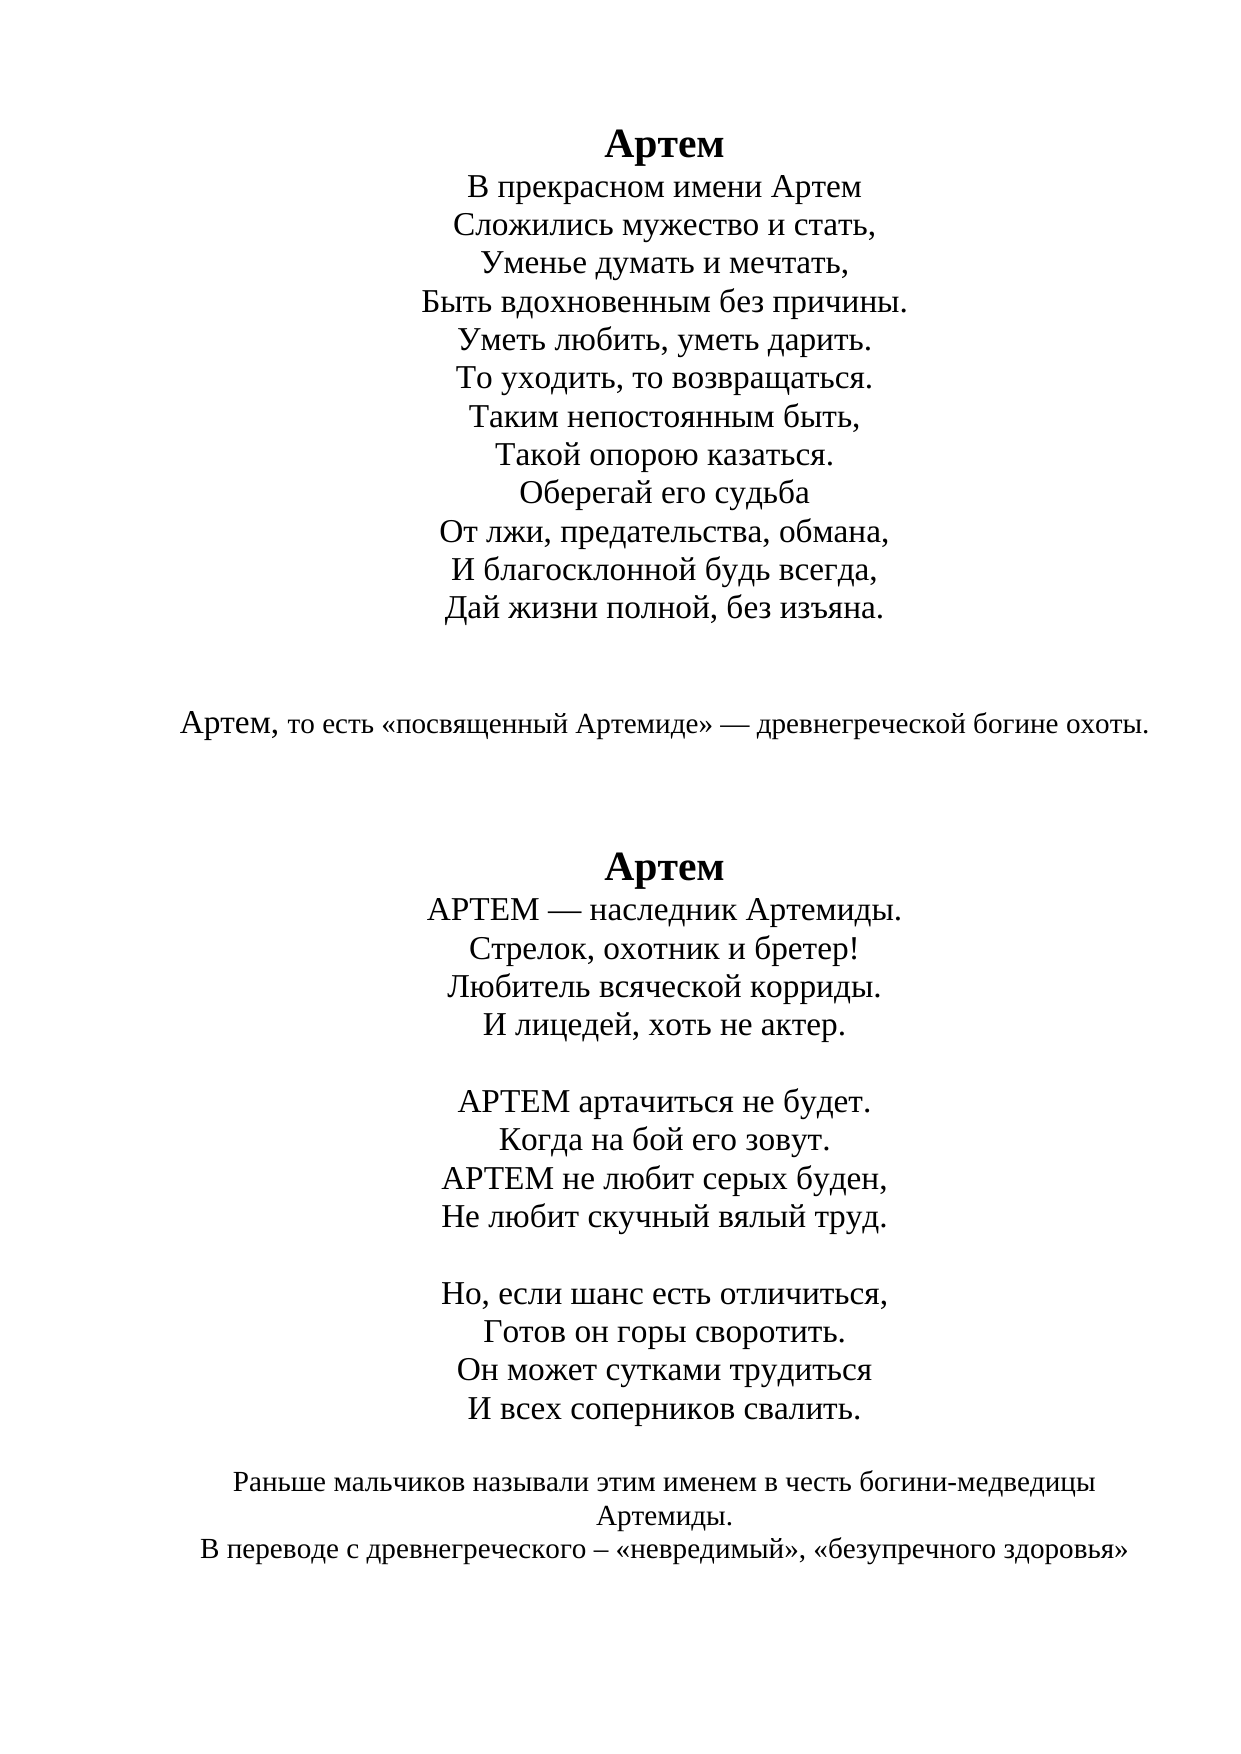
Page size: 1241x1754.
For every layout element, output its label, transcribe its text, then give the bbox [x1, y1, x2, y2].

text АРТЕМ — наследник Артемиды. [177, 889, 1152, 928]
text В переводе с древнегреческого – «невредимый», «безупречного здоровья» [177, 1532, 1152, 1565]
text Оберегай его судьба [177, 473, 1152, 511]
text Когда на бой его зовут. [177, 1119, 1152, 1158]
text Уметь любить, уметь дарить. [177, 319, 1152, 358]
text Артем [177, 842, 1152, 889]
text Но, если шанс есть отличиться, [177, 1273, 1152, 1311]
text АРТЕМ не любит серых буден, [177, 1158, 1152, 1196]
text Раньше мальчиков называли этим именем в честь богини-медведицы Артемиды. [177, 1464, 1152, 1532]
text И всех соперников свалить. [177, 1388, 1152, 1426]
text Сложились мужество и стать, [177, 204, 1152, 243]
text Готов он горы своротить. [177, 1311, 1152, 1349]
text Таким непостоянным быть, [177, 396, 1152, 434]
text Артем, то есть «посвященный Артемиде» — древнегреческой богине охоты. [177, 703, 1152, 741]
text И лицедей, хоть не актер. [177, 1004, 1152, 1043]
text Он может сутками трудиться [177, 1349, 1152, 1388]
text Не любит скучный вялый труд. [177, 1196, 1152, 1234]
text Любитель всяческой корриды. [177, 966, 1152, 1004]
text Стрелок, охотник и бретер! [177, 928, 1152, 966]
text В прекрасном имени Артем [177, 166, 1152, 204]
text АРТЕМ артачиться не будет. [177, 1081, 1152, 1119]
text Быть вдохновенным без причины. [177, 281, 1152, 319]
text Такой опорою казаться. [177, 434, 1152, 473]
text То уходить, то возвращаться. [177, 358, 1152, 396]
text Дай жизни полной, без изъяна. [177, 588, 1152, 626]
text Артем [177, 118, 1152, 166]
text От лжи, предательства, обмана, [177, 511, 1152, 549]
text Уменье думать и мечтать, [177, 243, 1152, 281]
text И благосклонной будь всегда, [177, 549, 1152, 588]
